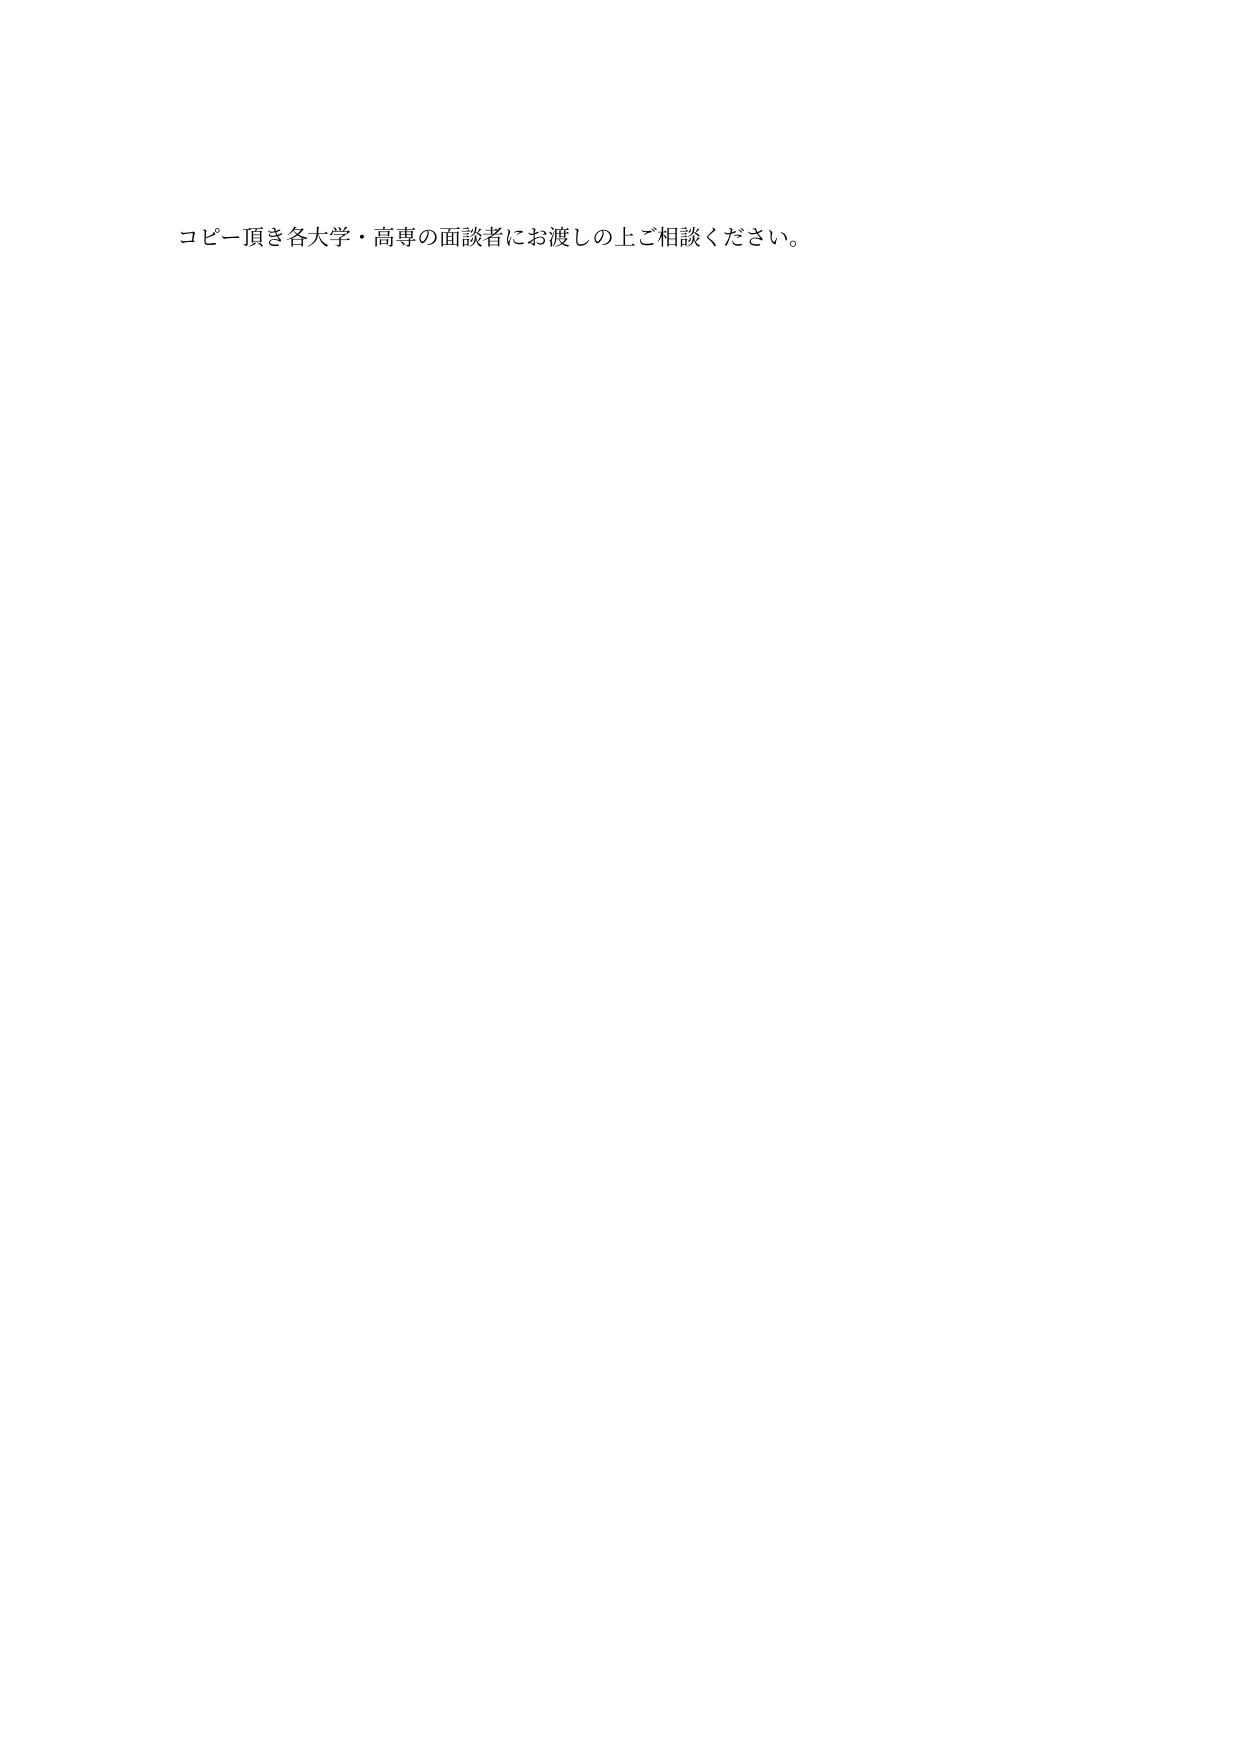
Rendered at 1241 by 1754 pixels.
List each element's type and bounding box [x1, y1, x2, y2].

text [177, 217, 1063, 254]
